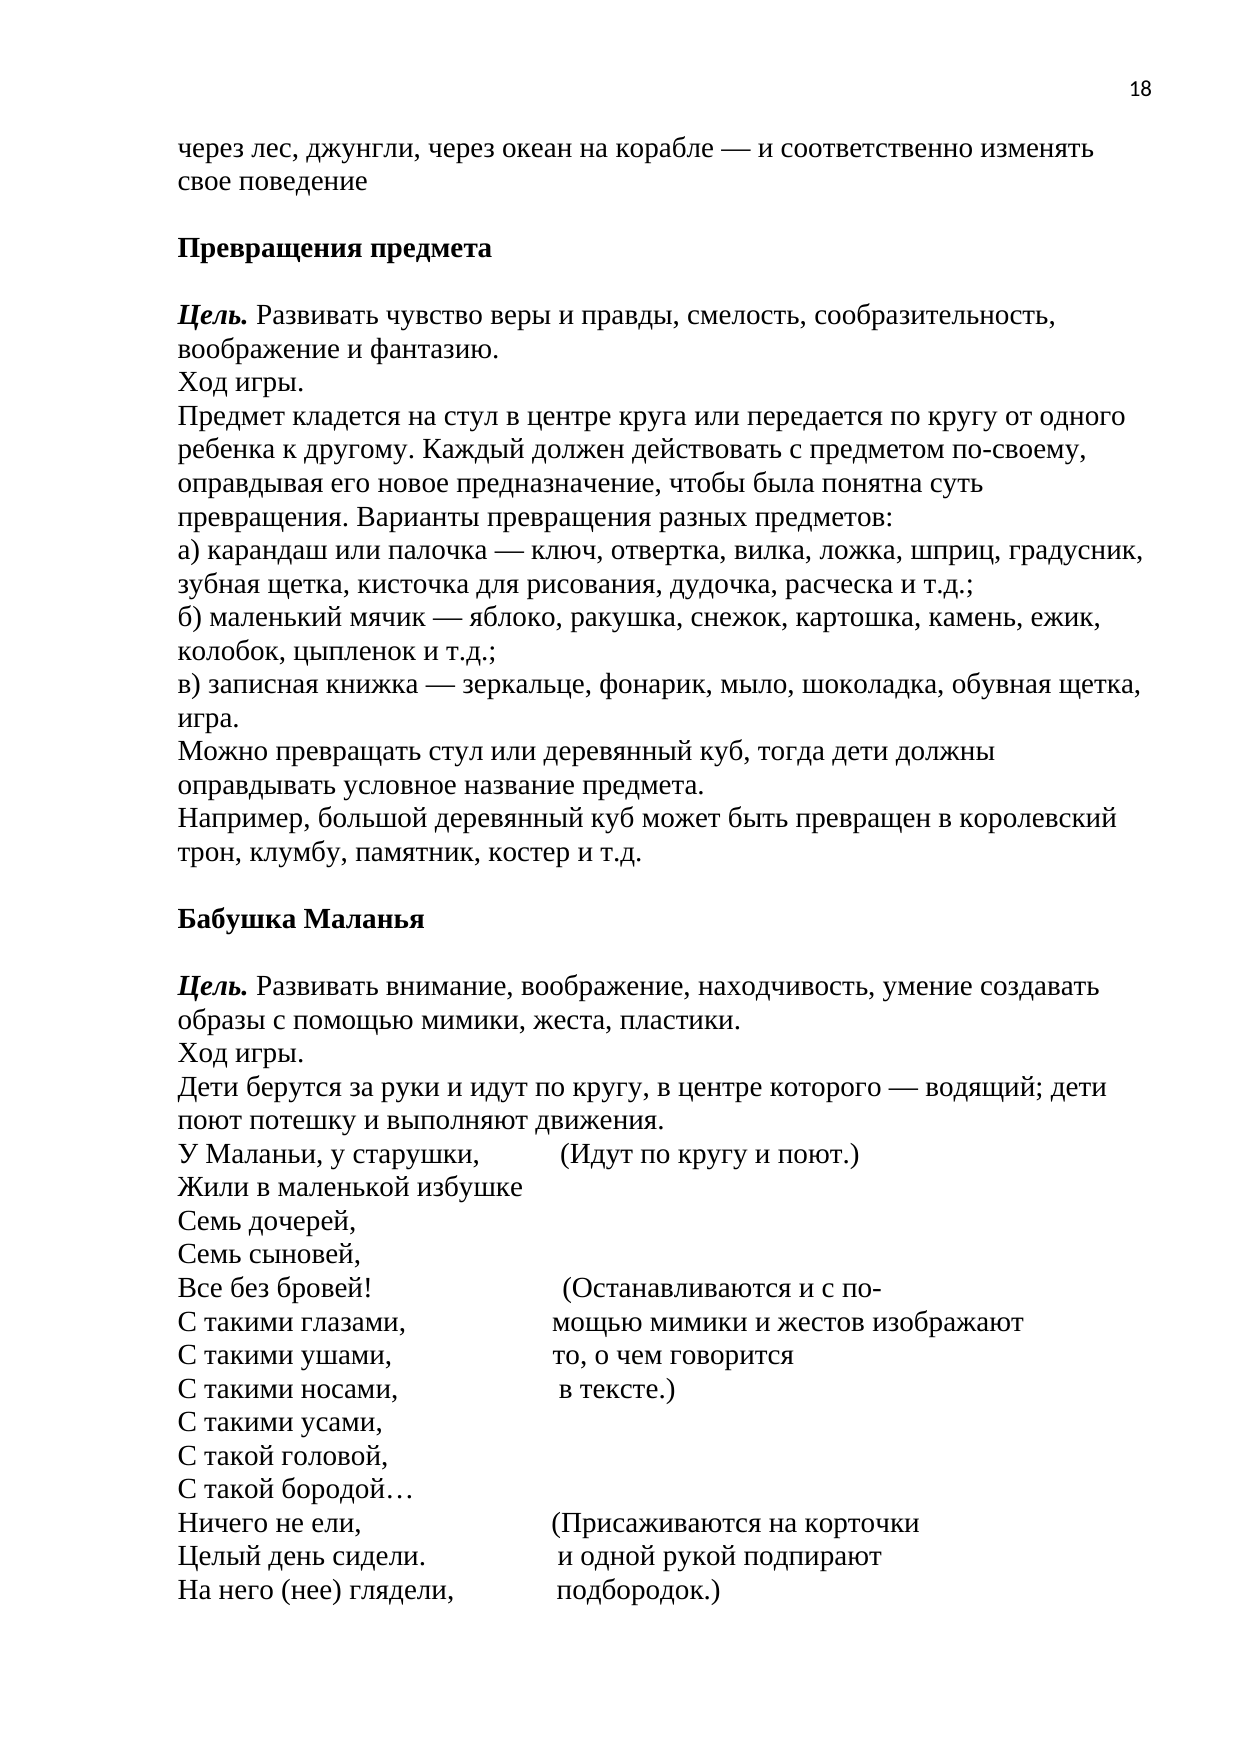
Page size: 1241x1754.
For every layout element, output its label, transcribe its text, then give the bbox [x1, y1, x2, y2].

text Семь дочерей, [177, 1203, 1152, 1237]
text Бабушка Маланья [177, 901, 1152, 935]
text Целый день сидели. и одной рукой подпирают [177, 1538, 1152, 1572]
text Предмет кладется на стул в центре круга или передается по кругу от одного ребенка к другому. Каждый должен действовать с предметом по-своему, оправдывая его новое предназначение, чтобы была понятна суть превращения. Варианты превращения разных предметов: [177, 398, 1152, 532]
text в) записная книжка — зеркальце, фонарик, мыло, шоколадка, обувная щетка, игра. [177, 666, 1152, 733]
text Ход игры. [177, 1035, 1152, 1069]
text Можно превращать стул или деревянный куб, тогда дети должны оправдывать условное название предмета. [177, 733, 1152, 801]
text Например, большой деревянный куб может быть превращен в королевский трон, клумбу, памятник, костер и т.д. [177, 801, 1152, 868]
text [177, 130, 1152, 197]
text С такими глазами, мощью мимики и жестов изображают [177, 1304, 1152, 1337]
text Ничего не ели, (Присаживаются на корточки [177, 1505, 1152, 1538]
text Ход игры. [177, 364, 1152, 398]
text Семь сыновей, [177, 1237, 1152, 1270]
text С такими носами, в тексте.) [177, 1371, 1152, 1404]
text Превращения предмета [177, 230, 1152, 264]
text С такой бородой… [177, 1471, 1152, 1505]
text На него (нее) глядели, подбородок.) [177, 1572, 1152, 1606]
text Все без бровей! (Останавливаются и с по- [177, 1270, 1152, 1304]
text У Маланьи, у старушки, (Идут по кругу и поют.) [177, 1136, 1152, 1169]
text Дети берутся за руки и идут по кругу, в центре которого — водящий; дети поют потешку и выполняют движения. [177, 1069, 1152, 1136]
text С такими усами, [177, 1404, 1152, 1438]
text Цель. Развивать чувство веры и правды, смелость, сообразительность, воображение и фантазию. [177, 297, 1152, 364]
text С такой головой, [177, 1438, 1152, 1471]
text б) маленький мячик — яблоко, ракушка, снежок, картошка, камень, ежик, колобок, цыпленок и т.д.; [177, 599, 1152, 666]
text Жили в маленькой избушке [177, 1169, 1152, 1203]
text Цель. Развивать внимание, воображение, находчивость, умение создавать образы с помощью мимики, жеста, пластики. [177, 968, 1152, 1035]
text а) карандаш или палочка — ключ, отвертка, вилка, ложка, шприц, градусник, зубная щетка, кисточка для рисования, дудочка, расческа и т.д.; [177, 532, 1152, 599]
text С такими ушами, то, о чем говорится [177, 1337, 1152, 1371]
